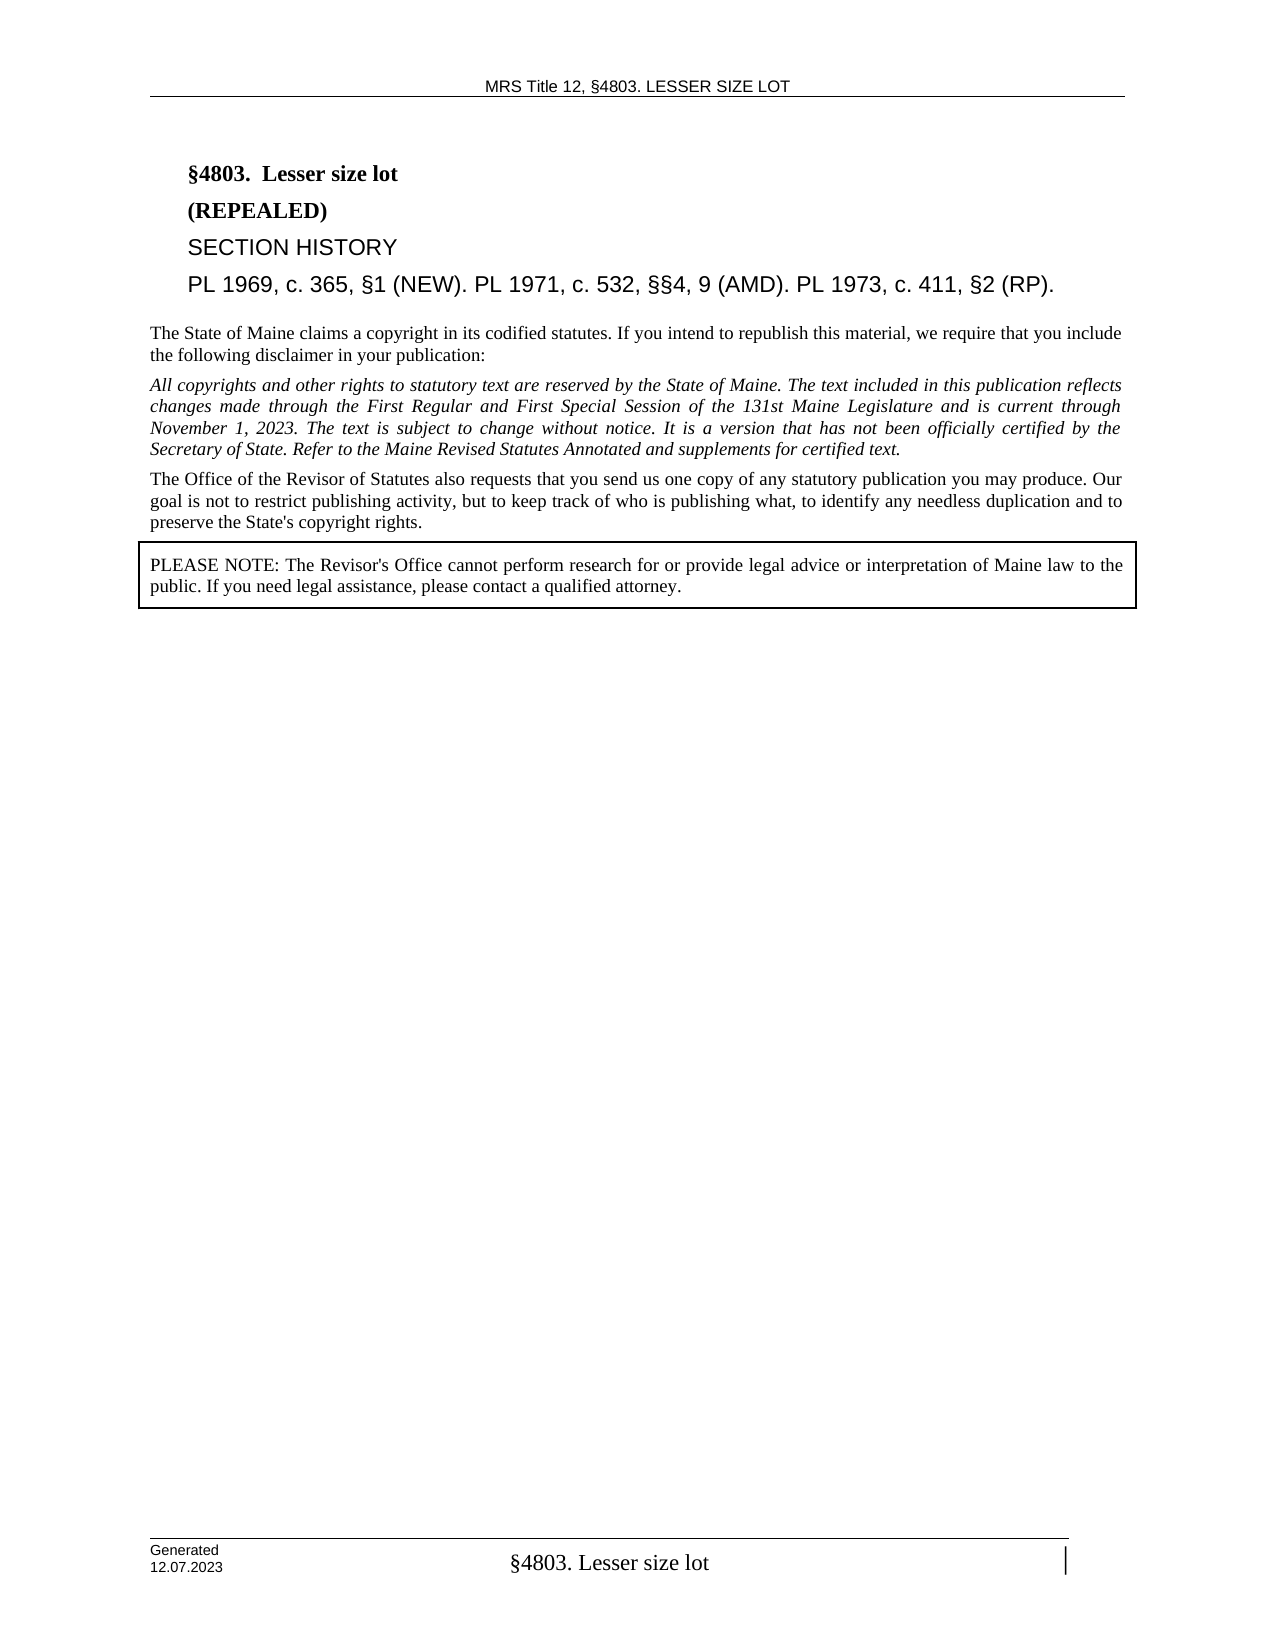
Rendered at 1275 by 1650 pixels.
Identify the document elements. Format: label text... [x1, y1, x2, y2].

text All copyrights and other rights to statutory text are reserved by the State of Maine. The text included in this publication reflects changes made through the First Regular and First Special Session of the 131st Maine Legislature and is current through November 1, 2023 . The text is subject to change without notice. It is a version that has not been officially certified by the Secretary of State. Refer to the Maine Revised Statutes Annotated and supplements for certified text. [150, 373, 1125, 460]
text (REPEALED) [187, 197, 1125, 223]
text PL 1969, c. 365, §1 (NEW). PL 1971, c. 532, §§4, 9 (AMD). PL 1973, c. 411, §2 (RP). [187, 271, 1125, 297]
text SECTION HISTORY [187, 234, 1125, 260]
text The Office of the Revisor of Statutes also requests that you send us one copy of any statutory publication you may produce. Our goal is not to restrict publishing activity, but to keep track of who is publishing what, to identify any needless duplication and to preserve the State's copyright rights. [150, 468, 1125, 533]
text PLEASE NOTE: The Revisor's Office cannot perform research for or provide legal advice or interpretation of Maine law to the public. If you need legal assistance, please contact a qualified attorney. [140, 543, 1135, 607]
text The State of Maine claims a copyright in its codified statutes. If you intend to republish this material, we require that you include the following disclaimer in your publication: [150, 322, 1125, 365]
text §4803. Lesser size lot [187, 160, 1125, 187]
